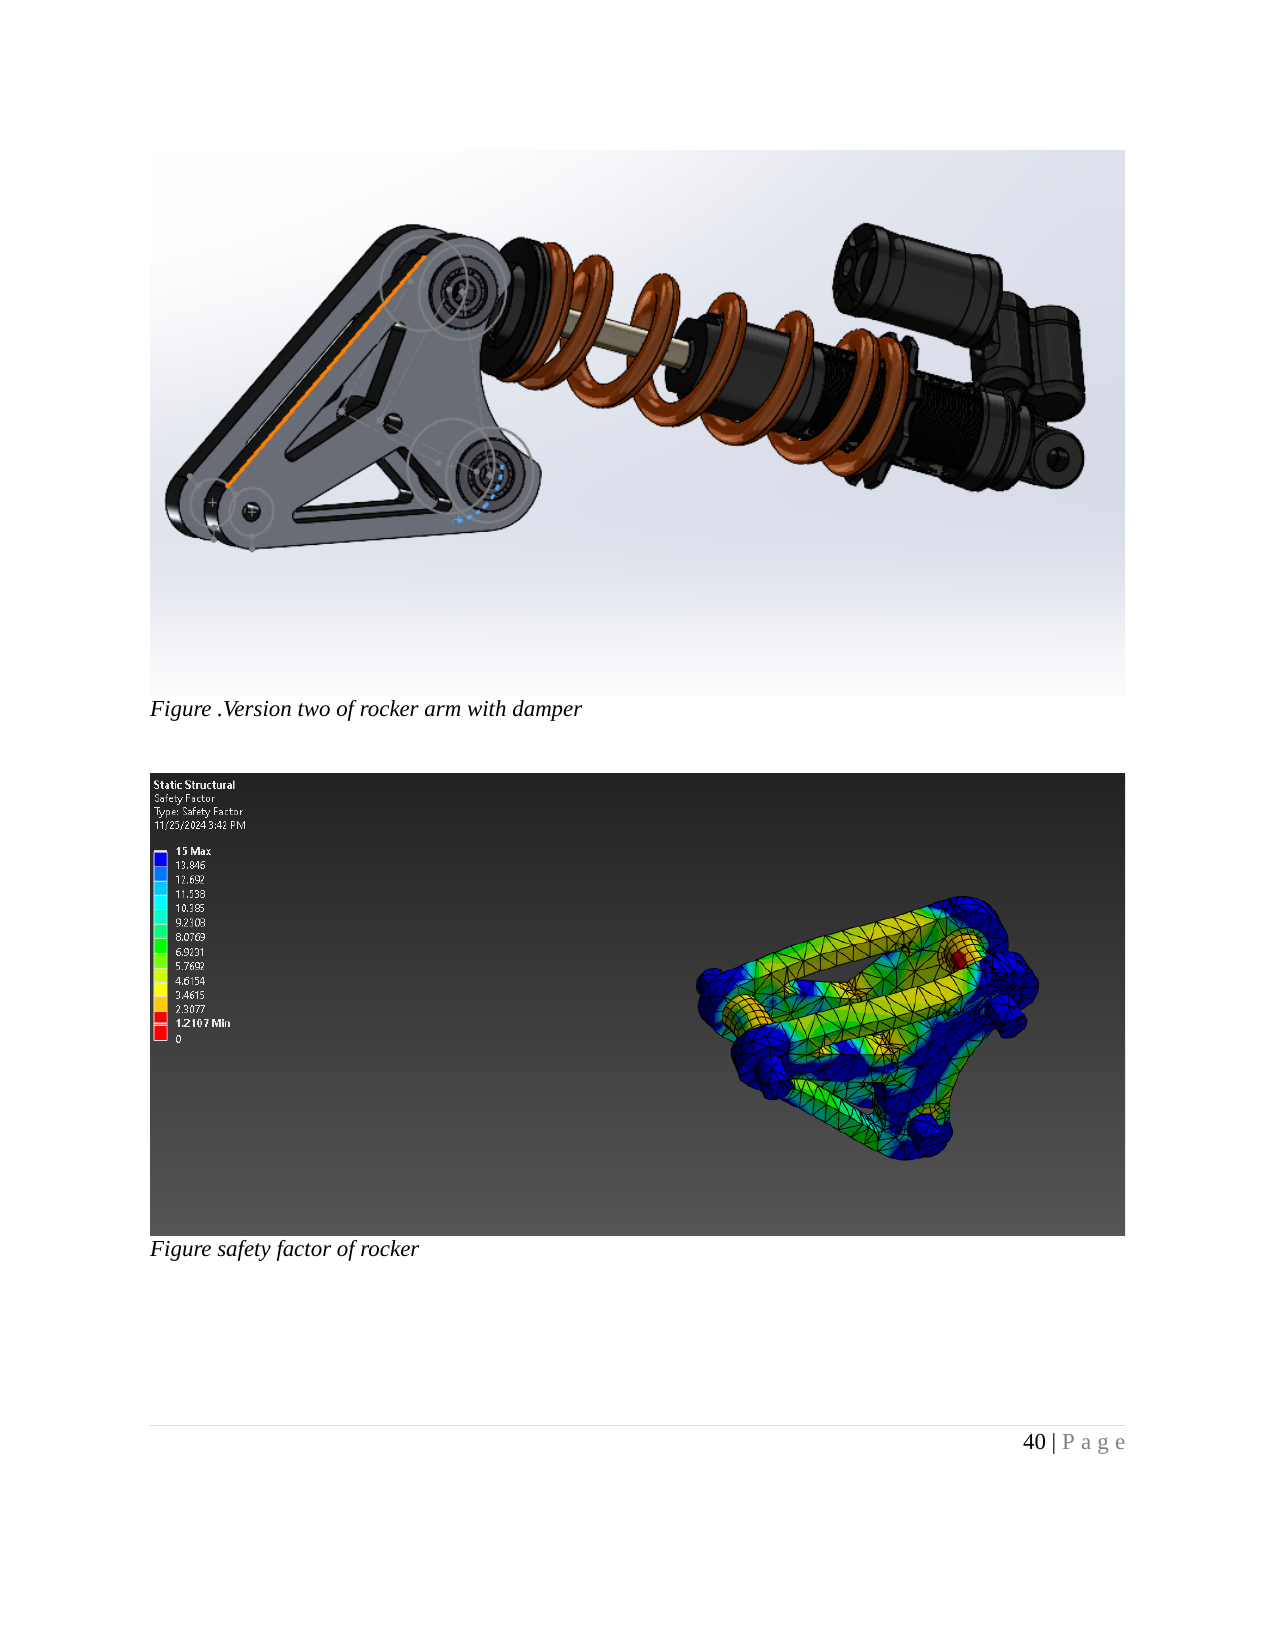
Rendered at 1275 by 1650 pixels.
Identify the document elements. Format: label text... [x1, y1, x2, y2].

picture [150, 773, 1125, 1236]
text Figure .Version two of rocker arm with damper [150, 696, 1125, 722]
text Figure safety factor of rocker [150, 1236, 1125, 1262]
picture [150, 150, 1125, 696]
